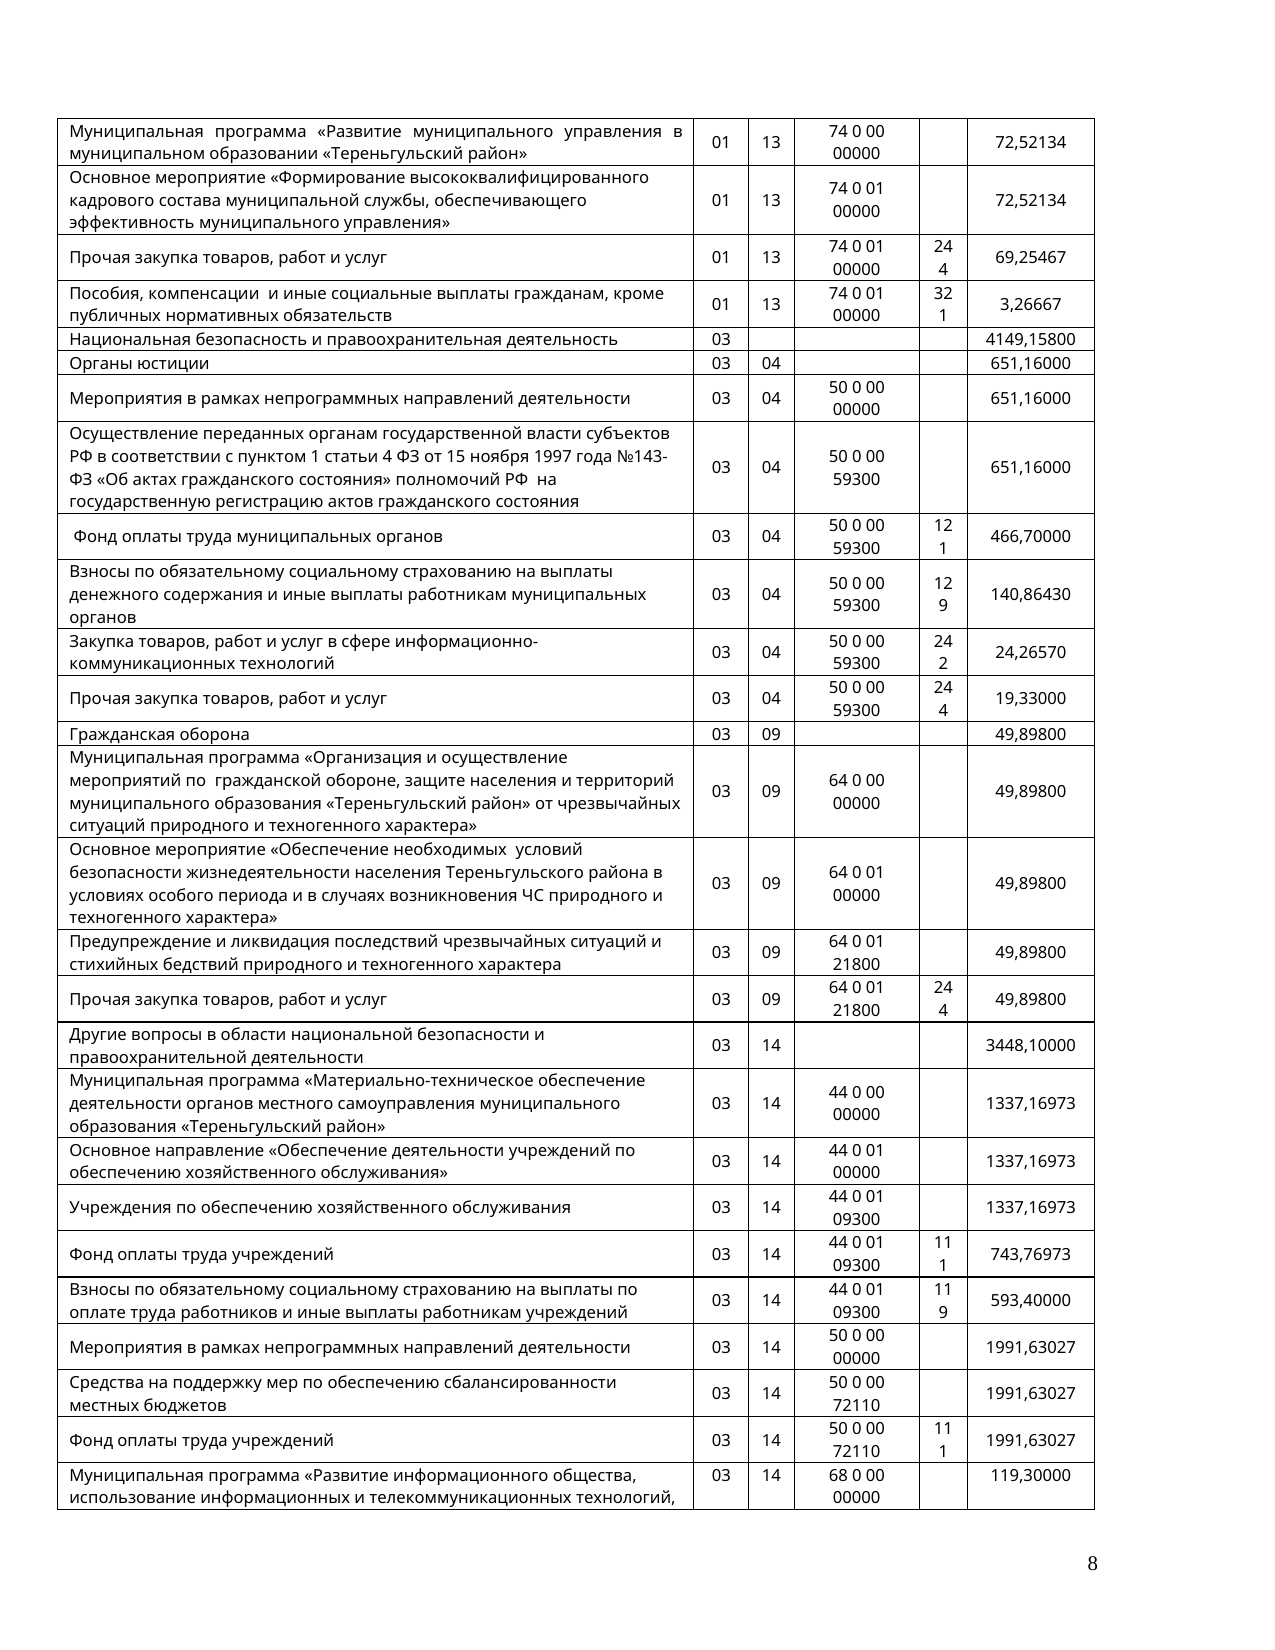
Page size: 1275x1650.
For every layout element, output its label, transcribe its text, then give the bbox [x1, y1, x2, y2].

table_cell 1991,63027 [968, 1417, 1094, 1462]
table_cell 03 [694, 629, 748, 674]
table_cell 44 0 01 09300 [795, 1231, 919, 1276]
table_cell 743,76973 [968, 1231, 1094, 1276]
table_cell 50 0 00 72110 [795, 1370, 919, 1416]
table_cell Национальная безопасность и правоохранительная деятельность [58, 328, 693, 350]
table_cell 72,52134 [968, 119, 1094, 164]
table_cell 04 [749, 375, 794, 421]
table_cell 04 [749, 514, 794, 559]
table_cell 03 [694, 1278, 748, 1323]
table_cell 111 [920, 1417, 967, 1462]
table_cell [920, 375, 967, 421]
table_cell [920, 930, 967, 975]
table_cell 119 [920, 1278, 967, 1323]
table_cell 09 [749, 838, 794, 928]
table_cell 244 [920, 235, 967, 280]
table_cell 19,33000 [968, 676, 1094, 721]
table_cell 593,40000 [968, 1278, 1094, 1323]
table_cell Муниципальная программа «Материально-техническое обеспечение деятельности органов местного самоуправления муниципального образования «Тереньгульский район» [58, 1069, 693, 1137]
table_cell [795, 1023, 919, 1068]
table_cell [920, 838, 967, 928]
table_cell [795, 328, 919, 350]
table_cell 74 0 00 00000 [795, 119, 919, 164]
table_cell 74 0 01 00000 [795, 166, 919, 234]
table_cell 14 [749, 1231, 794, 1276]
table_cell Основное мероприятие «Обеспечение необходимых условий безопасности жизнедеятельности населения Тереньгульского района в условиях особого периода и в случаях возникновения ЧС природного и техногенного характера» [58, 838, 693, 928]
table_cell 129 [920, 560, 967, 628]
table_cell 03 [694, 1231, 748, 1276]
table_cell 49,89800 [968, 838, 1094, 928]
table_cell 242 [920, 629, 967, 674]
table_cell 49,89800 [968, 746, 1094, 837]
table_cell 04 [749, 676, 794, 721]
table_cell Пособия, компенсации и иные социальные выплаты гражданам, кроме публичных нормативных обязательств [58, 281, 693, 327]
table_cell Основное направление «Обеспечение деятельности учреждений по обеспечению хозяйственного обслуживания» [58, 1138, 693, 1183]
table_cell [920, 1463, 967, 1509]
table_cell 121 [920, 514, 967, 559]
table_cell 14 [749, 1069, 794, 1137]
table_cell [920, 351, 967, 374]
table_cell Основное мероприятие «Формирование высококвалифицированного кадрового состава муниципальной службы, обеспечивающего эффективность муниципального управления» [58, 166, 693, 234]
table_cell 14 [749, 1185, 794, 1230]
table_cell 44 0 01 00000 [795, 1138, 919, 1183]
table_cell 04 [749, 560, 794, 628]
table_cell 03 [694, 976, 748, 1021]
table_cell 244 [920, 676, 967, 721]
table_cell Прочая закупка товаров, работ и услуг [58, 976, 693, 1021]
table_cell 03 [694, 1023, 748, 1068]
table_cell 24,26570 [968, 629, 1094, 674]
table_cell Прочая закупка товаров, работ и услуг [58, 235, 693, 280]
table_cell 14 [749, 1023, 794, 1068]
table_cell 01 [694, 119, 748, 164]
table_cell Средства на поддержку мер по обеспечению сбалансированности местных бюджетов [58, 1370, 693, 1416]
table_cell Органы юстиции [58, 351, 693, 374]
table_cell [920, 422, 967, 512]
table_cell 44 0 01 09300 [795, 1278, 919, 1323]
table_cell 69,25467 [968, 235, 1094, 280]
table_cell 111 [920, 1231, 967, 1276]
table_cell 03 [694, 514, 748, 559]
table_cell 04 [749, 629, 794, 674]
table_cell 09 [749, 976, 794, 1021]
table_cell Осуществление переданных органам государственной власти субъектов РФ в соответствии с пунктом 1 статьи 4 ФЗ от 15 ноября 1997 года №143-ФЗ «Об актах гражданского состояния» полномочий РФ на государственную регистрацию актов гражданского состояния [58, 422, 693, 512]
table_cell 13 [749, 281, 794, 327]
table_cell 14 [749, 1463, 794, 1509]
table_cell 1337,16973 [968, 1069, 1094, 1137]
table_cell Мероприятия в рамках непрограммных направлений деятельности [58, 375, 693, 421]
table_cell 03 [694, 676, 748, 721]
table_cell 244 [920, 976, 967, 1021]
table_cell 14 [749, 1370, 794, 1416]
table_cell 50 0 00 59300 [795, 514, 919, 559]
table_cell 03 [694, 838, 748, 928]
table_cell 50 0 00 00000 [795, 375, 919, 421]
table_cell 64 0 00 00000 [795, 746, 919, 837]
table_cell 651,16000 [968, 375, 1094, 421]
table_cell Закупка товаров, работ и услуг в сфере информационно-коммуникационных технологий [58, 629, 693, 674]
table_cell 09 [749, 930, 794, 975]
table_cell Другие вопросы в области национальной безопасности и правоохранительной деятельности [58, 1023, 693, 1068]
table_cell 74 0 01 00000 [795, 235, 919, 280]
table_cell 14 [749, 1278, 794, 1323]
table_cell Предупреждение и ликвидация последствий чрезвычайных ситуаций и стихийных бедствий природного и техногенного характера [58, 930, 693, 975]
table_cell 1991,63027 [968, 1370, 1094, 1416]
table_cell 03 [694, 351, 748, 374]
table_cell Учреждения по обеспечению хозяйственного обслуживания [58, 1185, 693, 1230]
table_cell 03 [694, 328, 748, 350]
table_cell 3448,10000 [968, 1023, 1094, 1068]
table_cell 03 [694, 930, 748, 975]
table_cell 03 [694, 1370, 748, 1416]
table_cell Фонд оплаты труда учреждений [58, 1231, 693, 1276]
table_cell [920, 1324, 967, 1369]
table_cell 50 0 00 00000 [795, 1324, 919, 1369]
table_cell 44 0 01 09300 [795, 1185, 919, 1230]
table_cell 321 [920, 281, 967, 327]
table_cell 14 [749, 1138, 794, 1183]
table_cell 1337,16973 [968, 1185, 1094, 1230]
table_cell 64 0 01 21800 [795, 930, 919, 975]
table_cell 3,26667 [968, 281, 1094, 327]
table_cell [920, 328, 967, 350]
table_cell Муниципальная программа «Организация и осуществление мероприятий по гражданской обороне, защите населения и территорий муниципального образования «Тереньгульский район» от чрезвычайных ситуаций природного и техногенного характера» [58, 746, 693, 837]
table_cell [749, 328, 794, 350]
table_cell 1991,63027 [968, 1324, 1094, 1369]
table_cell 03 [694, 1185, 748, 1230]
table_cell 1337,16973 [968, 1138, 1094, 1183]
table_cell 64 0 01 21800 [795, 976, 919, 1021]
table_cell Мероприятия в рамках непрограммных направлений деятельности [58, 1324, 693, 1369]
table_cell [795, 351, 919, 374]
table_cell 68 0 00 00000 [795, 1463, 919, 1509]
table_cell 04 [749, 422, 794, 512]
table_cell 14 [749, 1417, 794, 1462]
table_cell 140,86430 [968, 560, 1094, 628]
table_cell 09 [749, 722, 794, 745]
table_cell 13 [749, 166, 794, 234]
table_cell 4149,15800 [968, 328, 1094, 350]
table_cell 03 [694, 746, 748, 837]
table_cell [920, 1138, 967, 1183]
table_cell 01 [694, 281, 748, 327]
table_cell 49,89800 [968, 722, 1094, 745]
table_cell 50 0 00 72110 [795, 1417, 919, 1462]
table_cell Прочая закупка товаров, работ и услуг [58, 676, 693, 721]
table_cell 01 [694, 235, 748, 280]
table_cell 03 [694, 422, 748, 512]
table_cell 04 [749, 351, 794, 374]
table_cell Взносы по обязательному социальному страхованию на выплаты по оплате труда работников и иные выплаты работникам учреждений [58, 1278, 693, 1323]
table_cell 03 [694, 722, 748, 745]
table_cell Муниципальная программа «Развитие муниципального управления в муниципальном образовании «Тереньгульский район» [58, 119, 693, 164]
table_cell 466,70000 [968, 514, 1094, 559]
table_cell 13 [749, 119, 794, 164]
table_cell 03 [694, 1417, 748, 1462]
table_cell 03 [694, 1324, 748, 1369]
table_cell 50 0 00 59300 [795, 629, 919, 674]
table_cell Гражданская оборона [58, 722, 693, 745]
table_cell [920, 119, 967, 164]
table_cell 49,89800 [968, 976, 1094, 1021]
table_cell [920, 1370, 967, 1416]
table_cell 09 [749, 746, 794, 837]
table_cell 03 [694, 1463, 748, 1509]
table_cell 651,16000 [968, 422, 1094, 512]
table_cell 13 [749, 235, 794, 280]
table_cell 03 [694, 560, 748, 628]
table_cell [920, 1185, 967, 1230]
table_cell [920, 746, 967, 837]
table_cell Взносы по обязательному социальному страхованию на выплаты денежного содержания и иные выплаты работникам муниципальных органов [58, 560, 693, 628]
table_cell 49,89800 [968, 930, 1094, 975]
table_cell [920, 1023, 967, 1068]
table_cell [920, 166, 967, 234]
table_cell 64 0 01 00000 [795, 838, 919, 928]
table_cell 03 [694, 1138, 748, 1183]
table_cell 119,30000 [968, 1463, 1094, 1509]
table_cell Фонд оплаты труда учреждений [58, 1417, 693, 1462]
table_cell 01 [694, 166, 748, 234]
table_cell 03 [694, 1069, 748, 1137]
table_cell 50 0 00 59300 [795, 676, 919, 721]
table_cell 74 0 01 00000 [795, 281, 919, 327]
table_cell 50 0 00 59300 [795, 422, 919, 512]
table_cell [920, 722, 967, 745]
table_cell 44 0 00 00000 [795, 1069, 919, 1137]
table_cell 14 [749, 1324, 794, 1369]
table_cell Фонд оплаты труда муниципальных органов [58, 514, 693, 559]
table_cell [795, 722, 919, 745]
table_cell 651,16000 [968, 351, 1094, 374]
table_cell 50 0 00 59300 [795, 560, 919, 628]
table_cell 03 [694, 375, 748, 421]
table_cell [920, 1069, 967, 1137]
table_cell 72,52134 [968, 166, 1094, 234]
